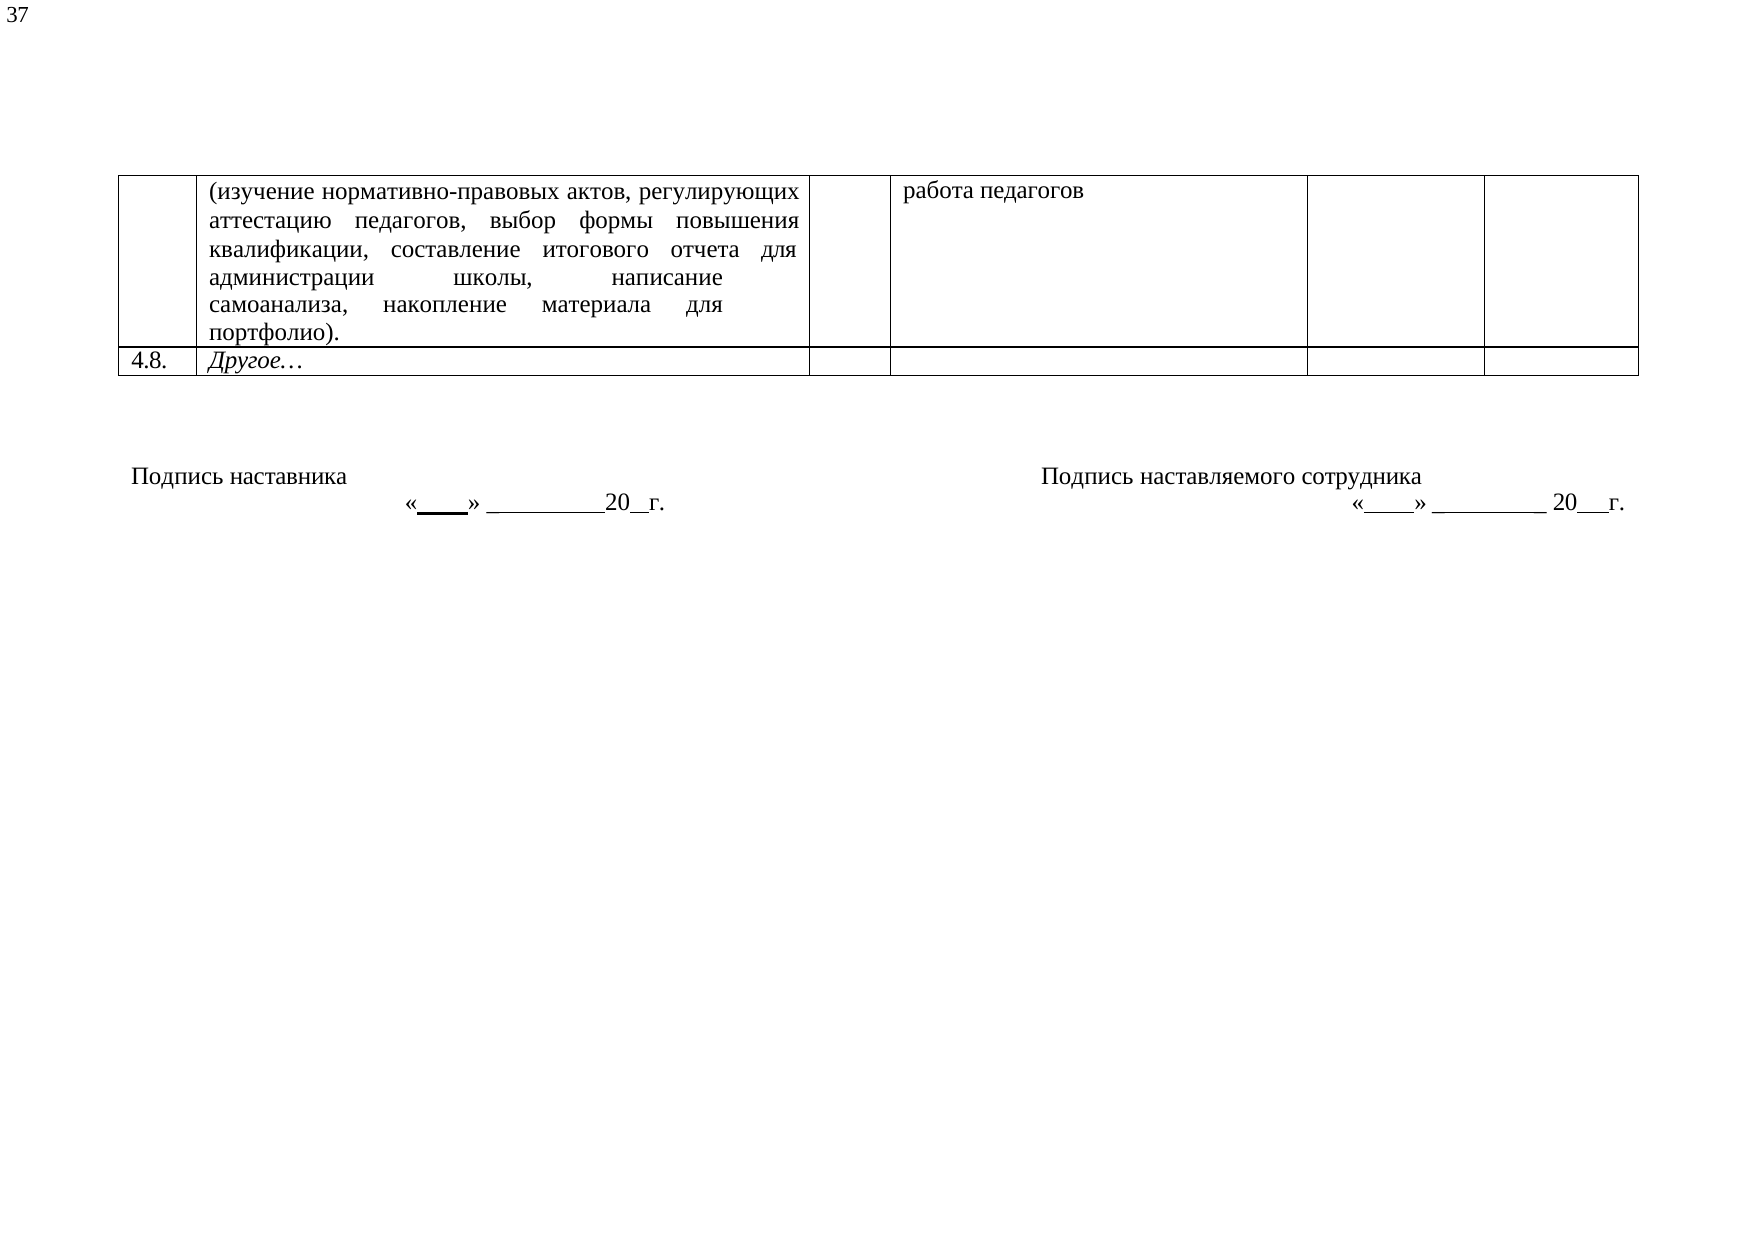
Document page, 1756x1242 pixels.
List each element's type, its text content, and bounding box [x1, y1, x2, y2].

table_header работа педагогов [891, 176, 1307, 346]
table_header [810, 176, 890, 346]
table_header Подпись наставника « » _ 20 г. [126, 463, 778, 518]
table_header Подпись наставляемого сотрудника « » _ _ 20 г. [778, 463, 1631, 518]
table_cell 4.8. [119, 348, 196, 375]
table_header (изучение нормативно-правовых актов, регулирующих аттестацию педагогов, выбор формы повышения квалификации, составление итогового отчета для администрации школы, написание самоанализа, накопление материала для портфолио). [197, 176, 809, 346]
table_header [119, 176, 196, 346]
table_cell [1308, 348, 1484, 375]
table_header [1485, 176, 1638, 346]
table_cell [1485, 348, 1638, 375]
table_cell [891, 348, 1307, 375]
table_cell Другое… [197, 348, 809, 375]
table_cell [810, 348, 890, 375]
table_header [1308, 176, 1484, 346]
